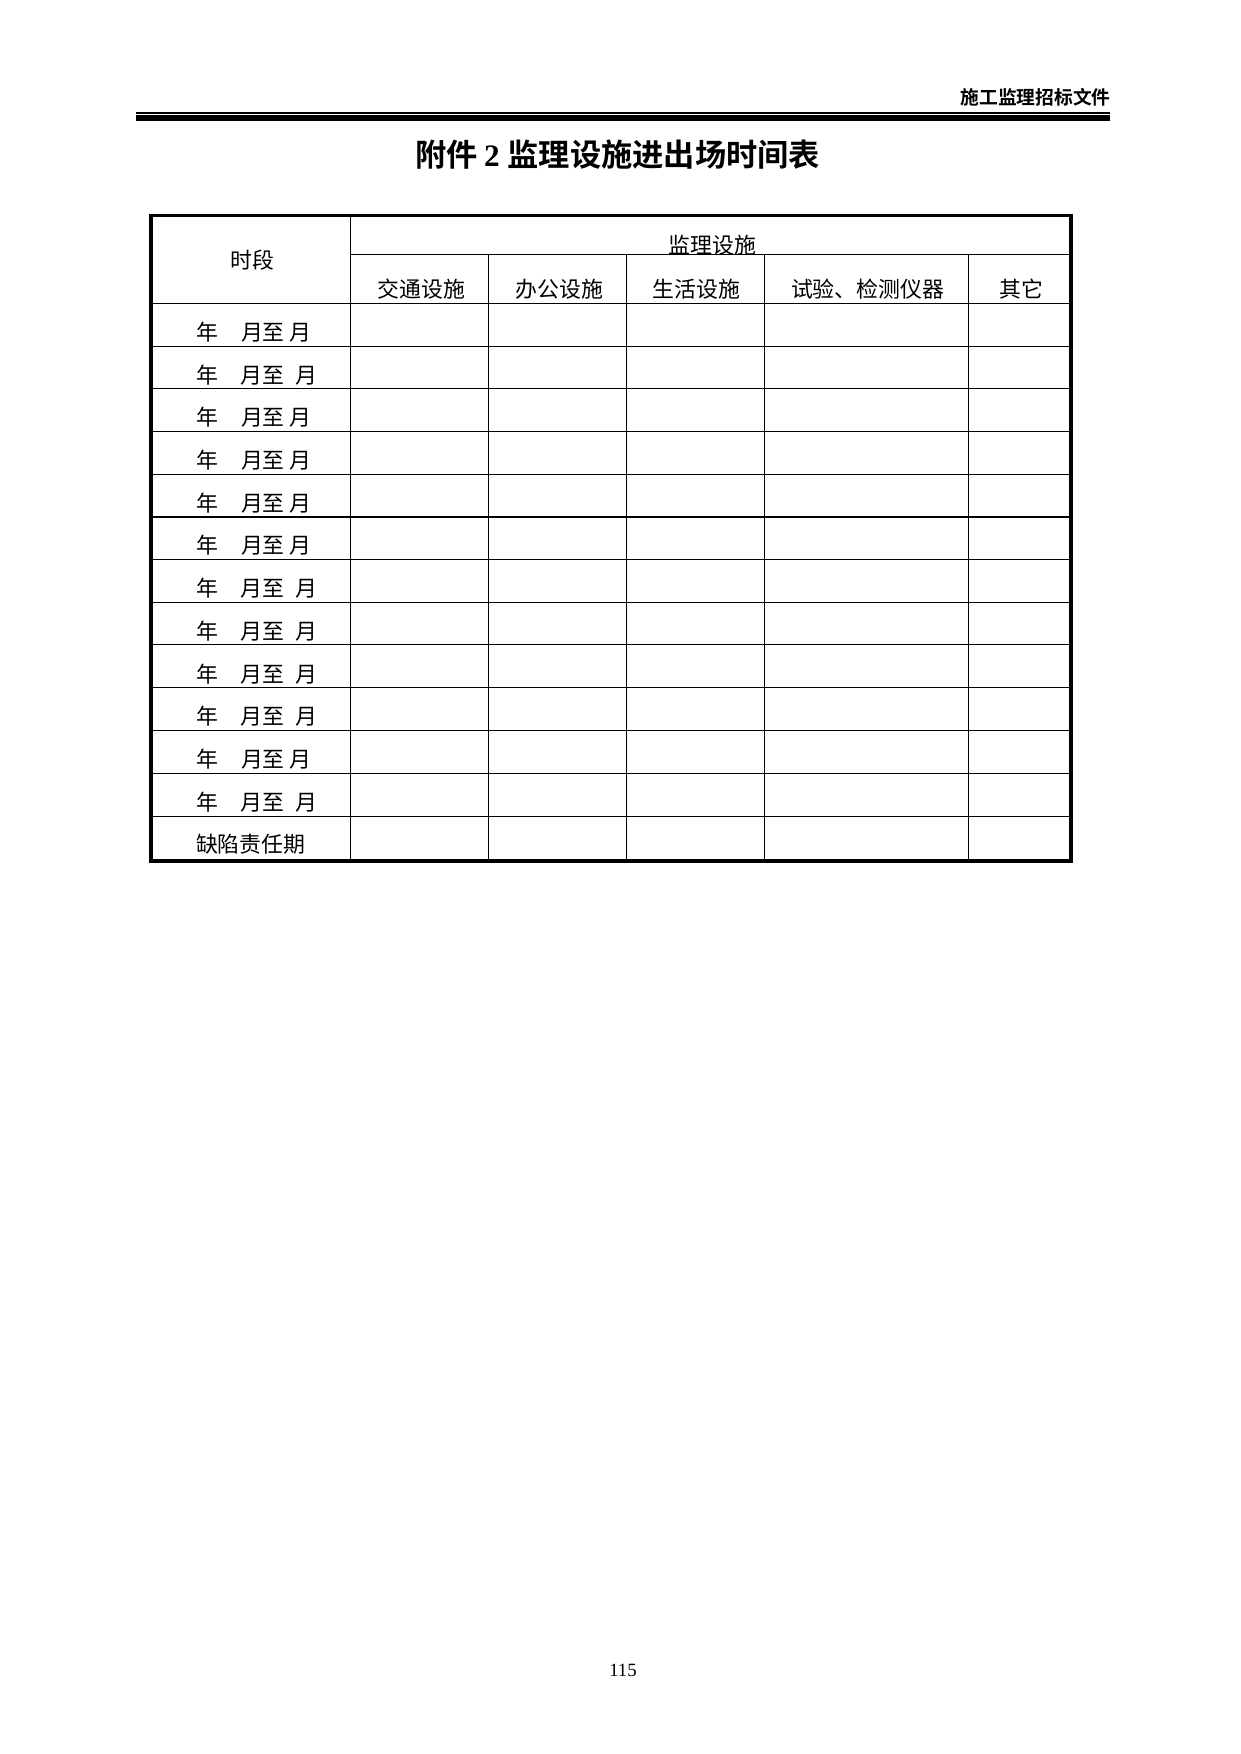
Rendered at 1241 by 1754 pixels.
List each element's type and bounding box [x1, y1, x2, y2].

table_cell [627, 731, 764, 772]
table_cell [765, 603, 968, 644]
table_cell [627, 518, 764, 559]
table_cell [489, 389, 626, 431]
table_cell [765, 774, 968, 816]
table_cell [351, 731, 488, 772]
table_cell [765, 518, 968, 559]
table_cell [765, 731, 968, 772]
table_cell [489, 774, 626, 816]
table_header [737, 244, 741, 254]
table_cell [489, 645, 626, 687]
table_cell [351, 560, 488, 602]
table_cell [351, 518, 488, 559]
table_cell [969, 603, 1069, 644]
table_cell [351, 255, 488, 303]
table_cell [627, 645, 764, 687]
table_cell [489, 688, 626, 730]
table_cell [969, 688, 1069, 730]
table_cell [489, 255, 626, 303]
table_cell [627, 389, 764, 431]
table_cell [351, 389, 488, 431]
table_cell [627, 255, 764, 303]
text [136, 130, 1099, 176]
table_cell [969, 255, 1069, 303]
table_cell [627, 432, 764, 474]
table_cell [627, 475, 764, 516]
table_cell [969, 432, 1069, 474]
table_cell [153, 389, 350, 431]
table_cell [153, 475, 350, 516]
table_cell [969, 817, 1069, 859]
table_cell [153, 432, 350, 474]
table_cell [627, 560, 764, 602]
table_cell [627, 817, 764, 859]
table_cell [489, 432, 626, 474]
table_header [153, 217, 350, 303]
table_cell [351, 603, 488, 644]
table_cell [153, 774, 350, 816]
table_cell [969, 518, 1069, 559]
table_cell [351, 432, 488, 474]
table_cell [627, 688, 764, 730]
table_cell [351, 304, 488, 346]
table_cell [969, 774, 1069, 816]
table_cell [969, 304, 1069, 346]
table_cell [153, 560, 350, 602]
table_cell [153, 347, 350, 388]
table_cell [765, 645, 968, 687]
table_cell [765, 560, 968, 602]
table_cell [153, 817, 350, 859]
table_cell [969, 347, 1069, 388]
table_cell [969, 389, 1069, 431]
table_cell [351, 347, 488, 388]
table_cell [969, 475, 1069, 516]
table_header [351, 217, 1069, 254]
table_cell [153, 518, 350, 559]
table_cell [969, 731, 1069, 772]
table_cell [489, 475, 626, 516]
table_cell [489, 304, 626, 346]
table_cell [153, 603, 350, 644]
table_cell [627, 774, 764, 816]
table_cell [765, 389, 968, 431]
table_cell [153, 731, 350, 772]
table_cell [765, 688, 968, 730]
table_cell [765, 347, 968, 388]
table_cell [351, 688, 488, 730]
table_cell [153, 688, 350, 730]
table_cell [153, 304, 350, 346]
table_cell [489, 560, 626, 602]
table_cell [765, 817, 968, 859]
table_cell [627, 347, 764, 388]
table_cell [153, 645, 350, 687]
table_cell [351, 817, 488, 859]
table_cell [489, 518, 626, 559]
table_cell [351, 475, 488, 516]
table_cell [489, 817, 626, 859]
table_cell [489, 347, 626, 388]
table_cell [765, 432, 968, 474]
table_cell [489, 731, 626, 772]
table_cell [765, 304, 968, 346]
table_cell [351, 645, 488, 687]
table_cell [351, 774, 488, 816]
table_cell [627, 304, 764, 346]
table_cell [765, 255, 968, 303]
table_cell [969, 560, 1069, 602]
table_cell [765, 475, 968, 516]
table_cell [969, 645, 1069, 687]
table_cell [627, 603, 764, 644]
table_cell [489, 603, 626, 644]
